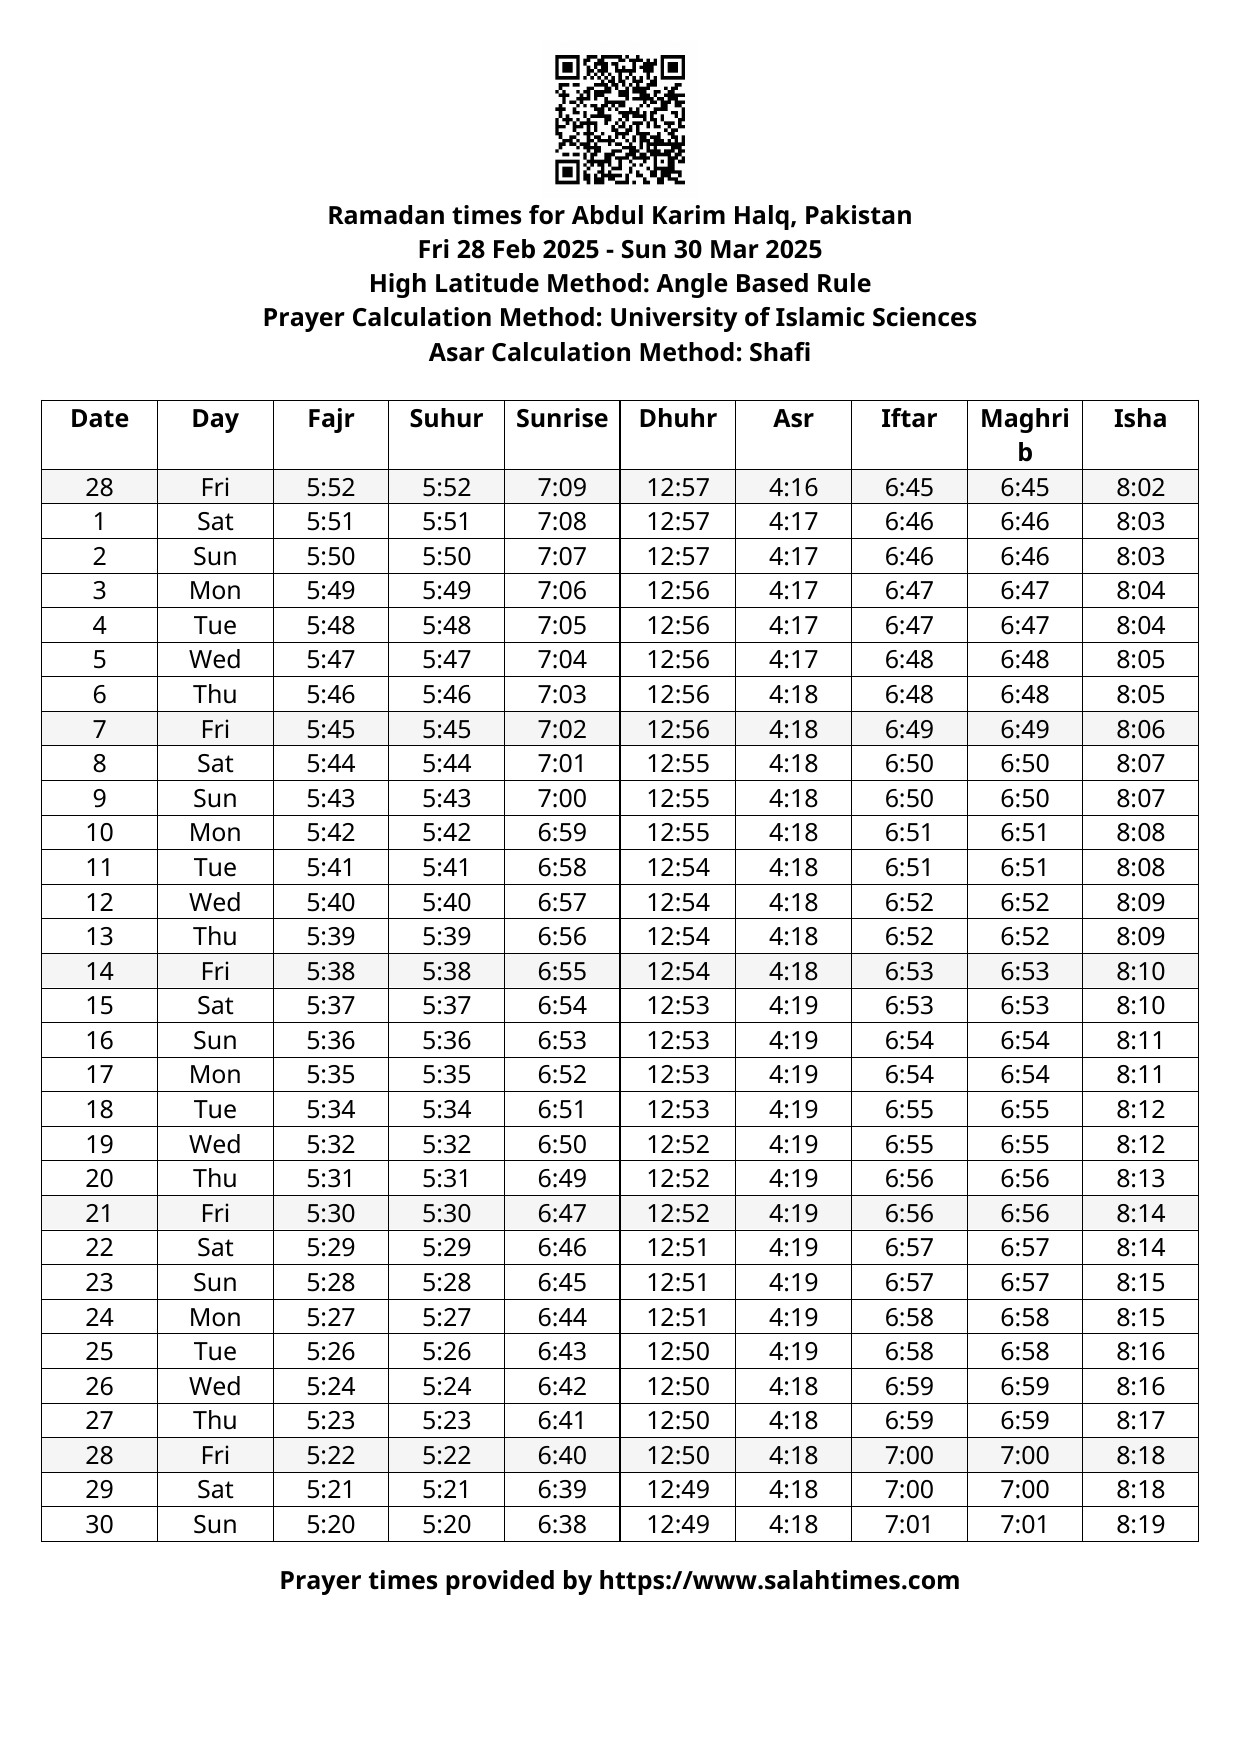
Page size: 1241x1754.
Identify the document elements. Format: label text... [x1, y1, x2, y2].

table_cell 8:14 [1083, 1196, 1198, 1229]
table_cell 8:10 [1083, 989, 1198, 1022]
table_cell 6:55 [852, 1092, 967, 1126]
table_cell 7:04 [505, 643, 619, 676]
table_cell 12:50 [621, 1404, 735, 1437]
table_cell 6:58 [505, 850, 619, 884]
table_cell 5:27 [274, 1300, 388, 1333]
table_cell 5:42 [389, 816, 504, 849]
table_cell 6:40 [505, 1438, 619, 1472]
table_cell Sun [158, 1023, 273, 1057]
table_cell 27 [42, 1404, 157, 1437]
table_header Sunrise [505, 401, 619, 469]
table_cell 5:26 [389, 1334, 504, 1368]
table_cell 5:50 [274, 539, 388, 572]
table_cell 5:38 [389, 954, 504, 987]
table_cell 8:03 [1083, 539, 1198, 572]
table_cell 4:17 [736, 504, 851, 538]
table_cell 5:48 [389, 608, 504, 642]
table_cell 12:55 [621, 746, 735, 780]
table_cell 6:52 [505, 1058, 619, 1091]
table_cell 8:07 [1083, 746, 1198, 780]
table_cell 12:50 [621, 1369, 735, 1402]
table_cell 8:14 [1083, 1231, 1198, 1264]
table_cell 5:42 [274, 816, 388, 849]
table_cell 3 [42, 574, 157, 607]
table_cell 7:01 [505, 746, 619, 780]
table_cell Mon [158, 574, 273, 607]
table_cell 5:26 [274, 1334, 388, 1368]
table_cell 12:56 [621, 677, 735, 711]
table_cell 4:19 [736, 1300, 851, 1333]
table_cell Fri [158, 1196, 273, 1229]
table_cell 6:50 [505, 1127, 619, 1160]
table_cell 6:46 [852, 504, 967, 538]
table_cell 5:49 [389, 574, 504, 607]
table_cell 8:02 [1083, 470, 1198, 503]
table_header Asr [736, 401, 851, 469]
table_cell 4:18 [736, 850, 851, 884]
table_cell 6:47 [505, 1196, 619, 1229]
table_cell Sat [158, 1231, 273, 1264]
table_cell 8:11 [1083, 1023, 1198, 1057]
table_cell 5:32 [274, 1127, 388, 1160]
text Asar Calculation Method: Shafi [42, 334, 1198, 368]
table_cell 6:38 [505, 1507, 619, 1541]
table_cell 5:39 [274, 919, 388, 953]
table_cell 8:18 [1083, 1438, 1198, 1472]
table_cell 6:56 [852, 1196, 967, 1229]
table_cell 6 [42, 677, 157, 711]
table_cell 4:19 [736, 1334, 851, 1368]
table_cell 6:52 [852, 885, 967, 918]
table_cell 12:56 [621, 574, 735, 607]
table_cell 6:53 [968, 989, 1082, 1022]
table_cell 5:21 [274, 1473, 388, 1506]
table_cell 6:56 [852, 1161, 967, 1195]
table_cell 6:56 [968, 1161, 1082, 1195]
text Fri 28 Feb 2025 - Sun 30 Mar 2025 [42, 232, 1198, 266]
table_cell 18 [42, 1092, 157, 1126]
text Ramadan times for Abdul Karim Halq, Pakistan [42, 198, 1198, 232]
table_cell 8:09 [1083, 919, 1198, 953]
table_cell 7:00 [852, 1438, 967, 1472]
table_cell 6:39 [505, 1473, 619, 1506]
table_cell 6:44 [505, 1300, 619, 1333]
table_cell 28 [42, 1438, 157, 1472]
table_cell 4:19 [736, 1161, 851, 1195]
table_cell 12:54 [621, 885, 735, 918]
text High Latitude Method: Angle Based Rule [42, 266, 1198, 300]
table_cell 4:18 [736, 1369, 851, 1402]
table_cell 6:57 [968, 1265, 1082, 1299]
table_cell 11 [42, 850, 157, 884]
table_cell 4:18 [736, 1438, 851, 1472]
table_cell 6:42 [505, 1369, 619, 1402]
table_cell 12:49 [621, 1507, 735, 1541]
table_cell Tue [158, 608, 273, 642]
table_cell 8:04 [1083, 608, 1198, 642]
table_cell 12:56 [621, 608, 735, 642]
table_cell 7:01 [968, 1507, 1082, 1541]
table_cell 15 [42, 989, 157, 1022]
table_cell 5:40 [274, 885, 388, 918]
table_cell 6:59 [968, 1369, 1082, 1402]
table_cell 6:54 [852, 1023, 967, 1057]
table_cell 12:51 [621, 1300, 735, 1333]
table_cell 5:47 [274, 643, 388, 676]
table_cell 5:52 [389, 470, 504, 503]
table_cell Sat [158, 989, 273, 1022]
table_cell Fri [158, 712, 273, 745]
table_cell 5:27 [389, 1300, 504, 1333]
table_cell 12:55 [621, 781, 735, 814]
table_cell 5:41 [274, 850, 388, 884]
table_cell Sun [158, 539, 273, 572]
table_cell 7:00 [968, 1438, 1082, 1472]
table_cell 5:37 [389, 989, 504, 1022]
table_cell 8:12 [1083, 1127, 1198, 1160]
picture [542, 41, 699, 198]
table_cell 12:55 [621, 816, 735, 849]
table_cell 5:24 [274, 1369, 388, 1402]
table_cell 12:57 [621, 539, 735, 572]
table_cell Sat [158, 746, 273, 780]
table_cell 12:50 [621, 1334, 735, 1368]
table_cell 4:19 [736, 1231, 851, 1264]
table_cell 4:19 [736, 1058, 851, 1091]
table_header Isha [1083, 401, 1198, 469]
table_cell 6:51 [852, 816, 967, 849]
table_cell 12:54 [621, 954, 735, 987]
table_cell 6:47 [852, 574, 967, 607]
table_cell 6:47 [852, 608, 967, 642]
table_cell 5:22 [274, 1438, 388, 1472]
table_cell 8:15 [1083, 1265, 1198, 1299]
table_cell 5:39 [389, 919, 504, 953]
table_cell 6:59 [852, 1369, 967, 1402]
table_cell 5:23 [274, 1404, 388, 1437]
table_cell 5 [42, 643, 157, 676]
text Prayer times provided by https://www.salahtimes.com [42, 1563, 1198, 1597]
table_cell 8:13 [1083, 1161, 1198, 1195]
table_cell Sun [158, 1507, 273, 1541]
table_cell 6:45 [852, 470, 967, 503]
table_cell 6:56 [968, 1196, 1082, 1229]
table_cell 5:43 [274, 781, 388, 814]
table_cell 5:20 [389, 1507, 504, 1541]
table_cell Thu [158, 1404, 273, 1437]
table_cell 4:19 [736, 1092, 851, 1126]
table_cell 30 [42, 1507, 157, 1541]
table_cell 4:18 [736, 746, 851, 780]
table_cell 6:52 [968, 919, 1082, 953]
table_cell 6:54 [968, 1023, 1082, 1057]
text Prayer Calculation Method: University of Islamic Sciences [42, 300, 1198, 334]
table_cell 8:08 [1083, 850, 1198, 884]
table_cell Mon [158, 1300, 273, 1333]
table_cell 6:47 [968, 574, 1082, 607]
table_cell 20 [42, 1161, 157, 1195]
table_cell 4:18 [736, 954, 851, 987]
table_cell Thu [158, 919, 273, 953]
table_cell 12:49 [621, 1473, 735, 1506]
table_cell 17 [42, 1058, 157, 1091]
table_cell Wed [158, 1127, 273, 1160]
table_cell 6:48 [968, 677, 1082, 711]
table_cell 6:48 [968, 643, 1082, 676]
table_cell 8 [42, 746, 157, 780]
table_cell 4:18 [736, 919, 851, 953]
table_cell 1 [42, 504, 157, 538]
table_cell 5:31 [389, 1161, 504, 1195]
table_cell 7:08 [505, 504, 619, 538]
table_cell 7:05 [505, 608, 619, 642]
table_cell 6:43 [505, 1334, 619, 1368]
table_cell 8:08 [1083, 816, 1198, 849]
table_cell Thu [158, 1161, 273, 1195]
table_cell 19 [42, 1127, 157, 1160]
table_cell 6:55 [968, 1092, 1082, 1126]
table_cell 13 [42, 919, 157, 953]
table_cell 5:44 [274, 746, 388, 780]
table_cell 2 [42, 539, 157, 572]
table_cell 5:52 [274, 470, 388, 503]
table_cell 6:55 [505, 954, 619, 987]
table_cell 5:21 [389, 1473, 504, 1506]
table_cell 5:40 [389, 885, 504, 918]
table_cell 6:41 [505, 1404, 619, 1437]
table_cell 6:59 [852, 1404, 967, 1437]
table_cell 9 [42, 781, 157, 814]
table_cell 4:17 [736, 574, 851, 607]
table_cell 7:06 [505, 574, 619, 607]
table_cell 12:57 [621, 504, 735, 538]
table_cell 5:35 [274, 1058, 388, 1091]
table_cell 4:18 [736, 1404, 851, 1437]
table_cell 4:16 [736, 470, 851, 503]
table_cell Tue [158, 1334, 273, 1368]
table_cell 6:51 [968, 816, 1082, 849]
table_cell 4:19 [736, 1196, 851, 1229]
table_cell 4:19 [736, 1127, 851, 1160]
table_cell 29 [42, 1473, 157, 1506]
table_cell 8:18 [1083, 1473, 1198, 1506]
table_cell 5:51 [389, 504, 504, 538]
table_cell Wed [158, 1369, 273, 1402]
table_cell 8:07 [1083, 781, 1198, 814]
table_cell 5:41 [389, 850, 504, 884]
table_cell 5:30 [389, 1196, 504, 1229]
table_cell Sun [158, 1265, 273, 1299]
table_cell 24 [42, 1300, 157, 1333]
table_cell Tue [158, 1092, 273, 1126]
table_cell 8:12 [1083, 1092, 1198, 1126]
table_cell 6:53 [852, 954, 967, 987]
table_cell 6:49 [505, 1161, 619, 1195]
table_cell 4:18 [736, 1473, 851, 1506]
table_cell 7:01 [852, 1507, 967, 1541]
table_cell 7:09 [505, 470, 619, 503]
table_cell 8:05 [1083, 677, 1198, 711]
table_header Day [158, 401, 273, 469]
table_cell 6:56 [505, 919, 619, 953]
table_cell 5:24 [389, 1369, 504, 1402]
table_cell 5:37 [274, 989, 388, 1022]
table_cell 5:29 [274, 1231, 388, 1264]
table_cell 7:02 [505, 712, 619, 745]
table_cell Fri [158, 954, 273, 987]
table_cell 6:51 [505, 1092, 619, 1126]
table_cell 6:52 [968, 885, 1082, 918]
table_cell Sat [158, 504, 273, 538]
table_cell 5:43 [389, 781, 504, 814]
table_cell 5:38 [274, 954, 388, 987]
table_cell 8:17 [1083, 1404, 1198, 1437]
table_cell 26 [42, 1369, 157, 1402]
table_header Date [42, 401, 157, 469]
table_cell 12:51 [621, 1265, 735, 1299]
table_cell 12 [42, 885, 157, 918]
table_cell 6:52 [852, 919, 967, 953]
table_cell 6:58 [968, 1300, 1082, 1333]
table_cell 5:45 [389, 712, 504, 745]
table_cell 6:57 [852, 1265, 967, 1299]
table_cell 12:50 [621, 1438, 735, 1472]
table_cell 5:20 [274, 1507, 388, 1541]
table_cell 6:58 [852, 1334, 967, 1368]
table_cell 4 [42, 608, 157, 642]
table_cell 5:36 [274, 1023, 388, 1057]
table_cell 5:28 [274, 1265, 388, 1299]
table_cell Fri [158, 1438, 273, 1472]
table_cell 7:07 [505, 539, 619, 572]
table_cell 6:51 [852, 850, 967, 884]
table_cell 7:00 [968, 1473, 1082, 1506]
table_cell 7:00 [505, 781, 619, 814]
table_cell 6:46 [852, 539, 967, 572]
table_cell 16 [42, 1023, 157, 1057]
table_cell 6:53 [852, 989, 967, 1022]
table_cell Fri [158, 470, 273, 503]
table_cell 14 [42, 954, 157, 987]
table_cell Mon [158, 816, 273, 849]
table_cell 8:09 [1083, 885, 1198, 918]
table_cell 5:48 [274, 608, 388, 642]
table_cell 6:50 [968, 781, 1082, 814]
table_cell 6:45 [968, 470, 1082, 503]
table_cell 6:58 [968, 1334, 1082, 1368]
table_cell 12:51 [621, 1231, 735, 1264]
table_cell 12:52 [621, 1161, 735, 1195]
table_cell 28 [42, 470, 157, 503]
table_cell 5:46 [389, 677, 504, 711]
table_cell 6:50 [968, 746, 1082, 780]
table_cell 25 [42, 1334, 157, 1368]
table_cell 6:48 [852, 677, 967, 711]
table_cell 5:34 [274, 1092, 388, 1126]
table_cell 5:28 [389, 1265, 504, 1299]
table_cell 4:19 [736, 1023, 851, 1057]
table_cell 6:49 [968, 712, 1082, 745]
table_cell 4:19 [736, 989, 851, 1022]
table_header Iftar [852, 401, 967, 469]
table_cell 8:06 [1083, 712, 1198, 745]
table_header Dhuhr [621, 401, 735, 469]
table_cell 23 [42, 1265, 157, 1299]
table_cell 6:55 [852, 1127, 967, 1160]
table_cell 4:17 [736, 608, 851, 642]
table_cell 5:22 [389, 1438, 504, 1472]
table_cell 6:57 [968, 1231, 1082, 1264]
table_cell 5:32 [389, 1127, 504, 1160]
table_cell Sat [158, 1473, 273, 1506]
table_cell 5:44 [389, 746, 504, 780]
table_cell 7 [42, 712, 157, 745]
table_cell 8:16 [1083, 1369, 1198, 1402]
table_cell Wed [158, 885, 273, 918]
table_cell 6:50 [852, 781, 967, 814]
table_cell 4:18 [736, 885, 851, 918]
table_cell 5:45 [274, 712, 388, 745]
table_cell 5:35 [389, 1058, 504, 1091]
table_cell 12:53 [621, 1092, 735, 1126]
table_cell 6:57 [852, 1231, 967, 1264]
table_cell 6:48 [852, 643, 967, 676]
table_cell 5:34 [389, 1092, 504, 1126]
table_cell 6:53 [505, 1023, 619, 1057]
table_cell 8:11 [1083, 1058, 1198, 1091]
table_cell 12:56 [621, 712, 735, 745]
table_cell Sun [158, 781, 273, 814]
table_cell 5:30 [274, 1196, 388, 1229]
table_cell Thu [158, 677, 273, 711]
table_header Maghrib [968, 401, 1082, 469]
table_cell 5:50 [389, 539, 504, 572]
table_cell Mon [158, 1058, 273, 1091]
table_cell 8:05 [1083, 643, 1198, 676]
table_cell 6:59 [505, 816, 619, 849]
table_cell 8:19 [1083, 1507, 1198, 1541]
table_cell 12:57 [621, 470, 735, 503]
table_cell 4:18 [736, 781, 851, 814]
table_cell 6:49 [852, 712, 967, 745]
table_cell 6:59 [968, 1404, 1082, 1437]
table_cell 12:52 [621, 1127, 735, 1160]
table_cell 6:46 [968, 504, 1082, 538]
table_header Suhur [389, 401, 504, 469]
table_cell 6:45 [505, 1265, 619, 1299]
table_cell 12:53 [621, 1023, 735, 1057]
table_cell Wed [158, 643, 273, 676]
table_cell 4:19 [736, 1265, 851, 1299]
table_cell 8:10 [1083, 954, 1198, 987]
table_cell 6:57 [505, 885, 619, 918]
table_cell 12:52 [621, 1196, 735, 1229]
table_cell 12:54 [621, 919, 735, 953]
table_cell 4:18 [736, 1507, 851, 1541]
table_cell 6:54 [968, 1058, 1082, 1091]
table_cell 4:17 [736, 643, 851, 676]
table_cell 6:51 [968, 850, 1082, 884]
table_cell 7:03 [505, 677, 619, 711]
table_cell 12:53 [621, 989, 735, 1022]
table_cell 6:47 [968, 608, 1082, 642]
table_cell 8:15 [1083, 1300, 1198, 1333]
table_cell 6:46 [505, 1231, 619, 1264]
table_cell 7:00 [852, 1473, 967, 1506]
table_cell 12:56 [621, 643, 735, 676]
table_cell 8:03 [1083, 504, 1198, 538]
table_cell 5:36 [389, 1023, 504, 1057]
table_cell 4:18 [736, 677, 851, 711]
table_cell 5:49 [274, 574, 388, 607]
table_cell 5:51 [274, 504, 388, 538]
table_cell 6:55 [968, 1127, 1082, 1160]
table_header Fajr [274, 401, 388, 469]
table_cell 4:17 [736, 539, 851, 572]
table_cell 12:53 [621, 1058, 735, 1091]
table_cell 8:04 [1083, 574, 1198, 607]
table_cell 21 [42, 1196, 157, 1229]
table_cell 6:50 [852, 746, 967, 780]
table_cell 4:18 [736, 712, 851, 745]
table_cell 10 [42, 816, 157, 849]
table_cell 6:46 [968, 539, 1082, 572]
table_cell 5:47 [389, 643, 504, 676]
table_cell 12:54 [621, 850, 735, 884]
table_cell Tue [158, 850, 273, 884]
table_cell 6:58 [852, 1300, 967, 1333]
table_cell 5:29 [389, 1231, 504, 1264]
table_cell 6:53 [968, 954, 1082, 987]
table_cell 4:18 [736, 816, 851, 849]
table_cell 22 [42, 1231, 157, 1264]
table_cell 5:31 [274, 1161, 388, 1195]
table_cell 5:46 [274, 677, 388, 711]
table_cell 5:23 [389, 1404, 504, 1437]
table_cell 8:16 [1083, 1334, 1198, 1368]
table_cell 6:54 [505, 989, 619, 1022]
table_cell 6:54 [852, 1058, 967, 1091]
